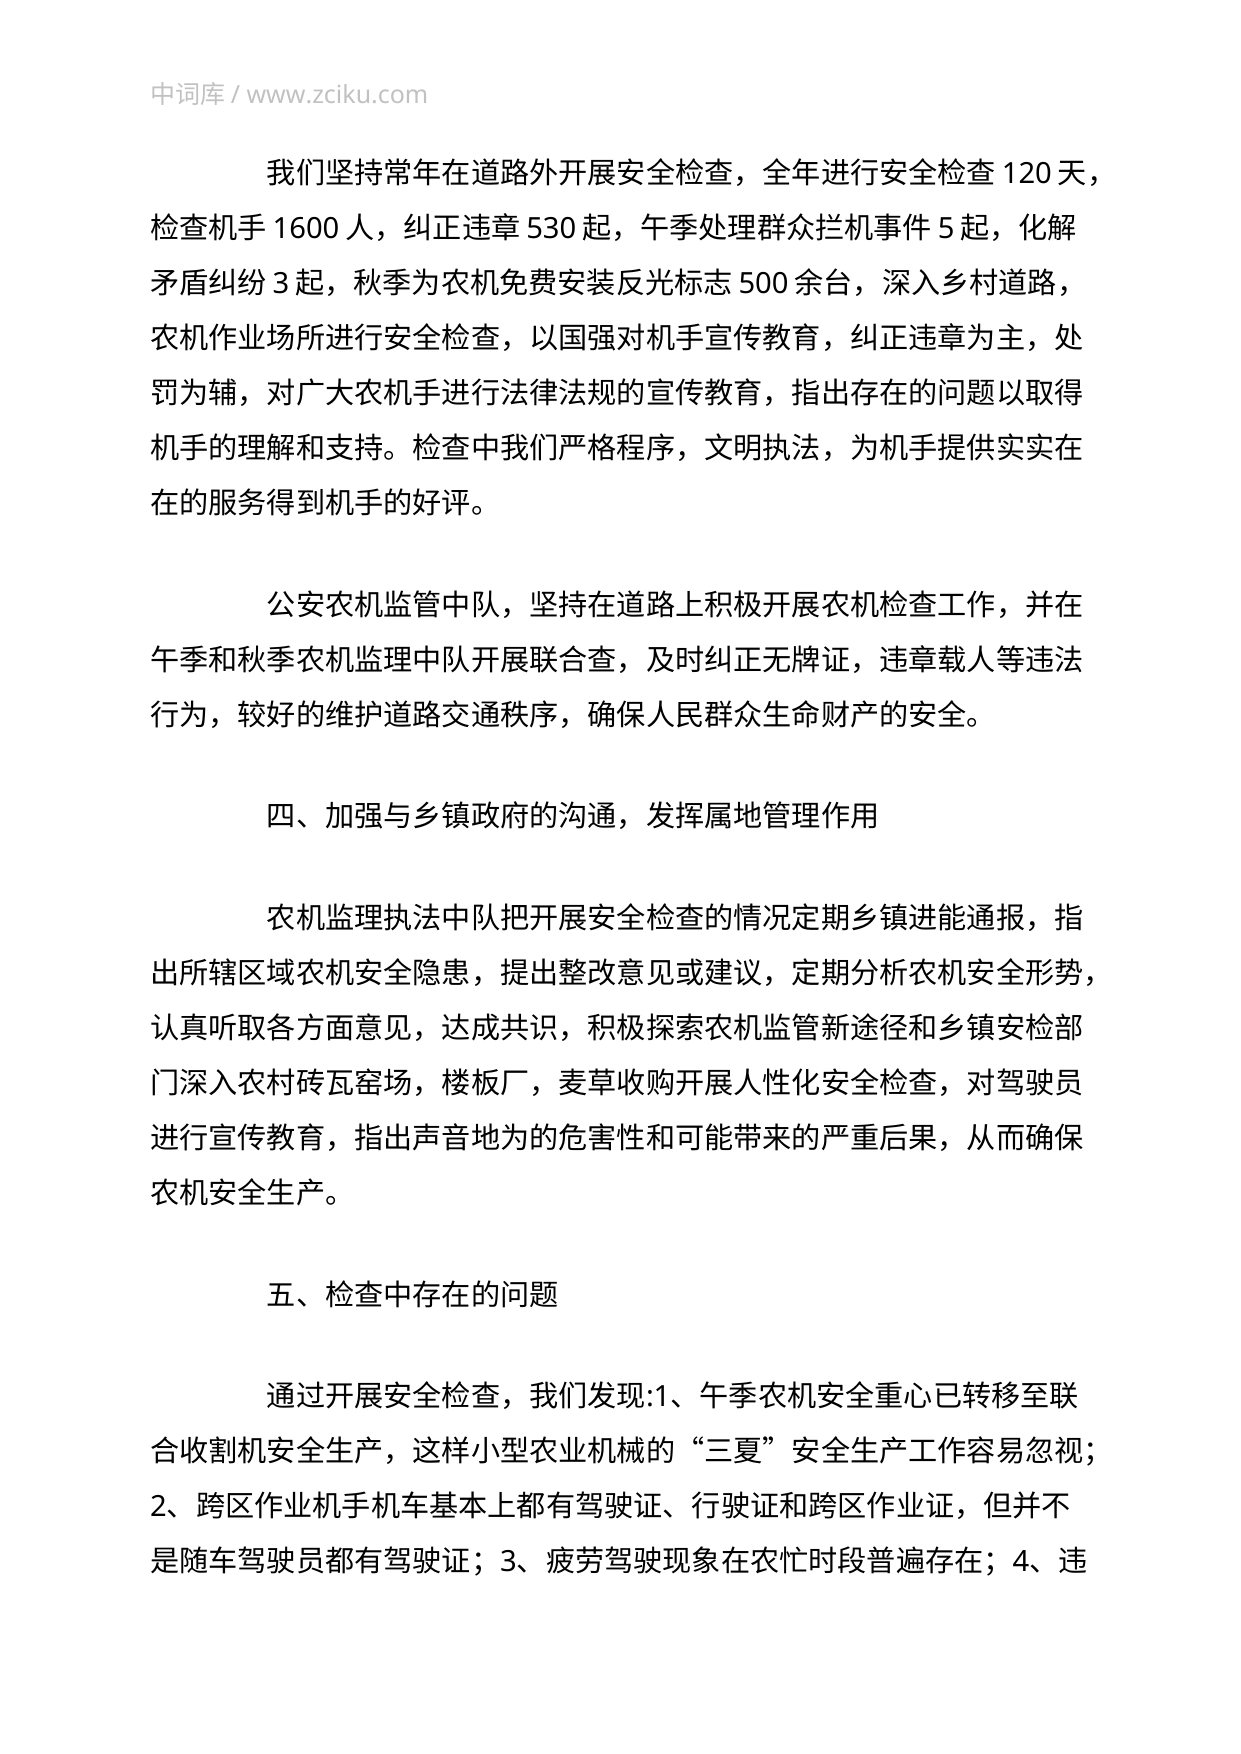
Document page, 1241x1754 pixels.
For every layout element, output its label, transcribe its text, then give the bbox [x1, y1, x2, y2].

text 公安农机监管中队，坚持在道路上积极开展农机检查工作，并在午季和秋季农机监理中队开展联合查，及时纠正无牌证，违章载人等违法行为，较好的维护道路交通秩序，确保人民群众生命财产的安全。 [150, 581, 1090, 733]
text 四、加强与乡镇政府的沟通，发挥属地管理作用 [150, 793, 1090, 835]
text 五、检查中存在的问题 [150, 1271, 1090, 1313]
text 我们坚持常年在道路外开展安全检查，全年进行安全检查120天，检查机手1600人，纠正违章530起，午季处理群众拦机事件5起，化解矛盾纠纷3起，秋季为农机免费安装反光标志500余台，深入乡村道路，农机作业场所进行安全检查，以国强对机手宣传教育，纠正违章为主，处罚为辅，对广大农机手进行法律法规的宣传教育，指出存在的问题以取得机手的理解和支持。检查中我们严格程序，文明执法，为机手提供实实在在的服务得到机手的好评。 [150, 150, 1090, 522]
text 农机监理执法中队把开展安全检查的情况定期乡镇进能通报，指出所辖区域农机安全隐患，提出整改意见或建议，定期分析农机安全形势，认真听取各方面意见，达成共识，积极探索农机监管新途径和乡镇安检部门深入农村砖瓦窑场，楼板厂，麦草收购开展人性化安全检查，对驾驶员进行宣传教育，指出声音地为的危害性和可能带来的严重后果，从而确保农机安全生产。 [150, 895, 1090, 1212]
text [150, 1373, 1090, 1580]
